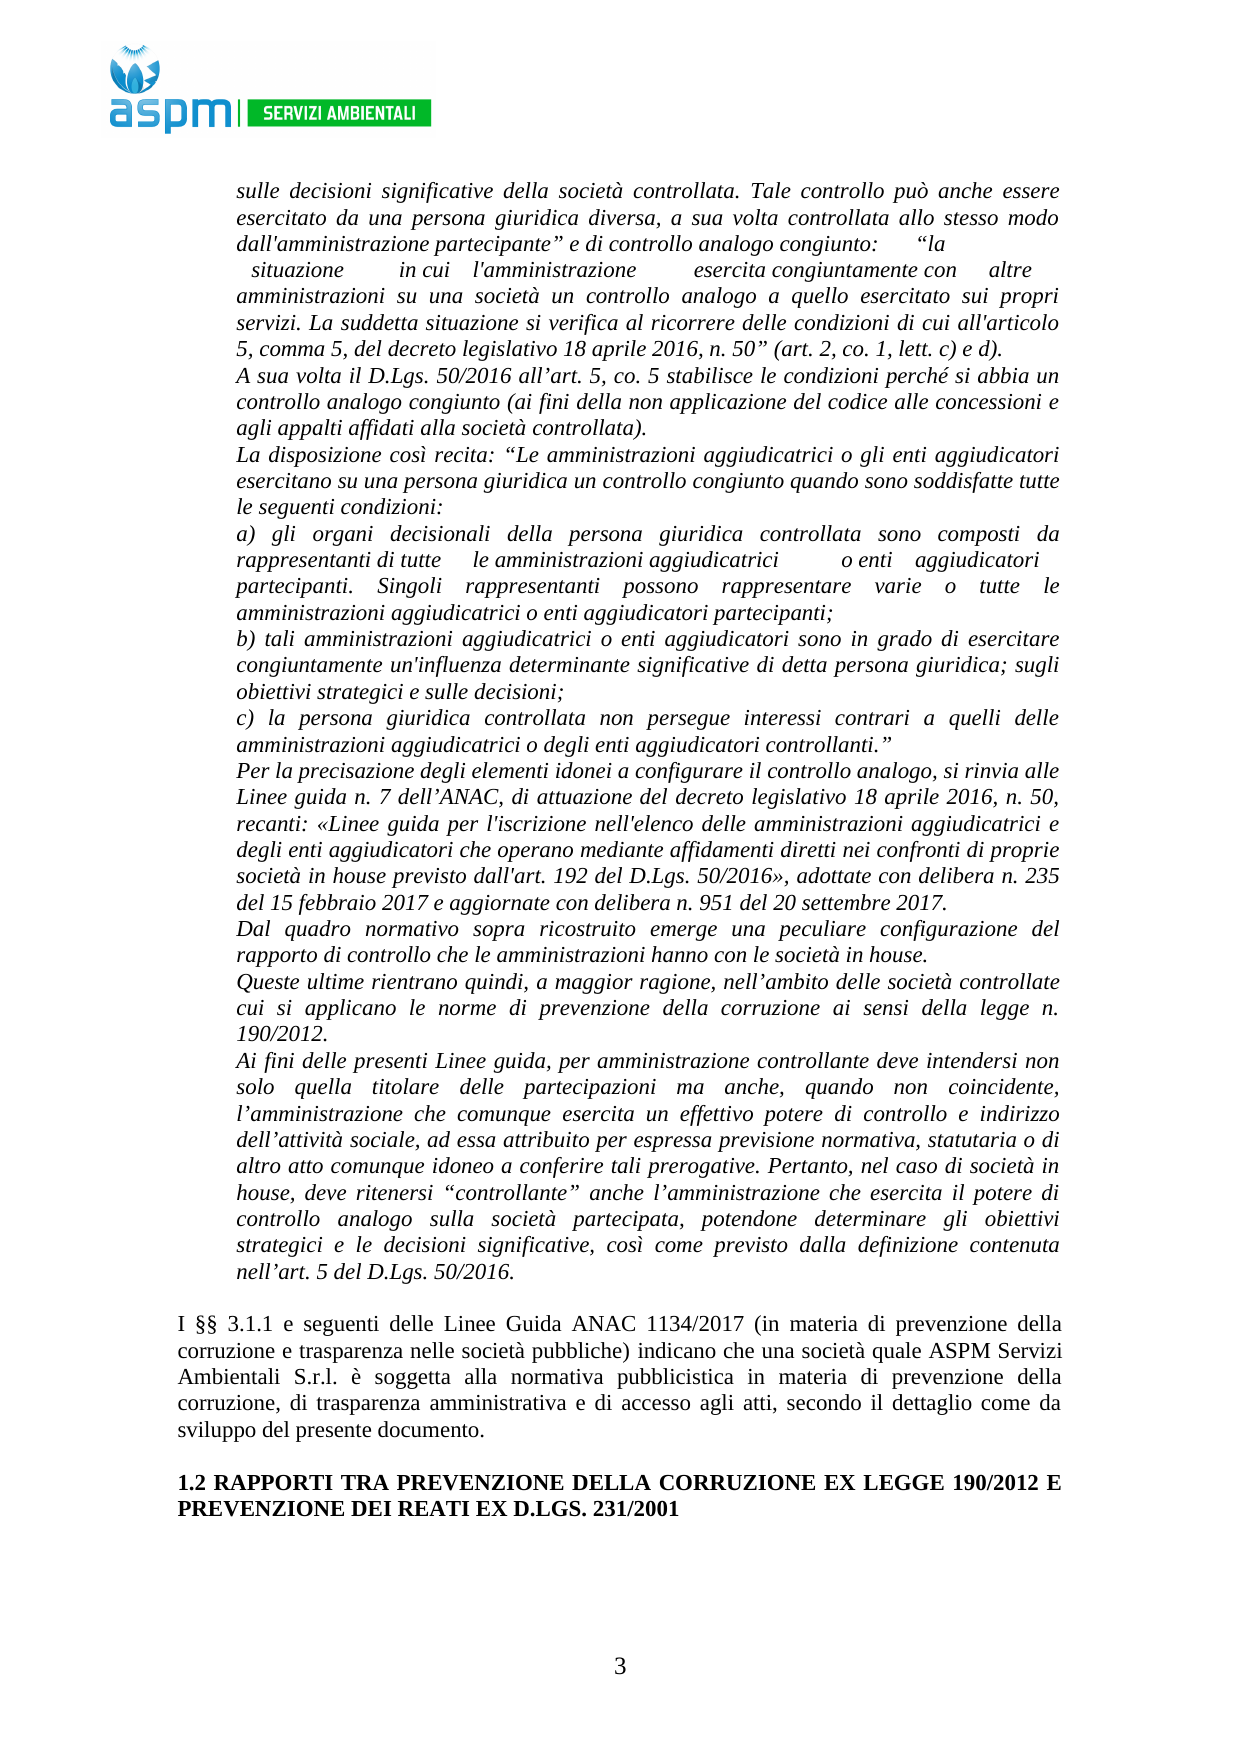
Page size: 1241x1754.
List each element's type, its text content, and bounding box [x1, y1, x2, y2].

text A sua volta il D.Lgs. 50/2016 all’art. 5, co. 5 stabilisce le condizioni perché si abbia un controllo analogo congiunto (ai fini della non applicazione del codice alle concessioni e agli appalti affidati alla società controllata). [236, 362, 1063, 441]
text 1.2 RAPPORTI TRA PREVENZIONE DELLA CORRUZIONE EX LEGGE 190/2012 E PREVENZIONE DEI REATI EX D.LGS. 231/2001 [177, 1468, 1063, 1521]
picture [100, 41, 437, 138]
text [236, 177, 1063, 362]
text Queste ultime rientrano quindi, a maggior ragione, nell’ambito delle società controllate cui si applicano le norme di prevenzione della corruzione ai sensi della legge n. 190/2012. [236, 968, 1063, 1047]
text c) la persona giuridica controllata non persegue interessi contrari a quelli delle amministrazioni aggiudicatrici o degli enti aggiudicatori controllanti.” [236, 704, 1063, 757]
text Dal quadro normativo sopra ricostruito emerge una peculiare configurazione del rapporto di controllo che le amministrazioni hanno con le società in house. [236, 915, 1063, 968]
text Per la precisazione degli elementi idonei a configurare il controllo analogo, si rinvia alle Linee guida n. 7 dell’ANAC, di attuazione del decreto legislativo 18 aprile 2016, n. 50, recanti: «Linee guida per l'iscrizione nell'elenco delle amministrazioni aggiudicatrici e degli enti aggiudicatori che operano mediante affidamenti diretti nei confronti di proprie società in house previsto dall'art. 192 del D.Lgs. 50/2016», adottate con delibera n. 235 del 15 febbraio 2017 e aggiornate con delibera n. 951 del 20 settembre 2017. [236, 757, 1063, 915]
text I §§ 3.1.1 e seguenti delle Linee Guida ANAC 1134/2017 (in materia di prevenzione della corruzione e trasparenza nelle società pubbliche) indicano che una società quale ASPM Servizi Ambientali S.r.l. è soggetta alla normativa pubblicistica in materia di prevenzione della corruzione, di trasparenza amministrativa e di accesso agli atti, secondo il dettaglio come da sviluppo del presente documento. [177, 1310, 1063, 1442]
text a) gli organi decisionali della persona giuridica controllata sono composti da rappresentanti di tutte le amministrazioni aggiudicatrici o enti aggiudicatori partecipanti. Singoli rappresentanti possono rappresentare varie o tutte le amministrazioni aggiudicatrici o enti aggiudicatori partecipanti; [236, 520, 1063, 625]
text b) tali amministrazioni aggiudicatrici o enti aggiudicatori sono in grado di esercitare congiuntamente un'influenza determinante significative di detta persona giuridica; sugli obiettivi strategici e sulle decisioni; [236, 625, 1063, 704]
text La disposizione così recita: “Le amministrazioni aggiudicatrici o gli enti aggiudicatori esercitano su una persona giuridica un controllo congiunto quando sono soddisfatte tutte le seguenti condizioni: [236, 441, 1063, 520]
text Ai fini delle presenti Linee guida, per amministrazione controllante deve intendersi non solo quella titolare delle partecipazioni ma anche, quando non coincidente, l’amministrazione che comunque esercita un effettivo potere di controllo e indirizzo dell’attività sociale, ad essa attribuito per espressa previsione normativa, statutaria o di altro atto comunque idoneo a conferire tali prerogative. Pertanto, nel caso di società in house, deve ritenersi “controllante” anche l’amministrazione che esercita il potere di controllo analogo sulla società partecipata, potendone determinare gli obiettivi strategici e le decisioni significative, così come previsto dalla definizione contenuta nell’art. 5 del D.Lgs. 50/2016. [236, 1047, 1063, 1284]
